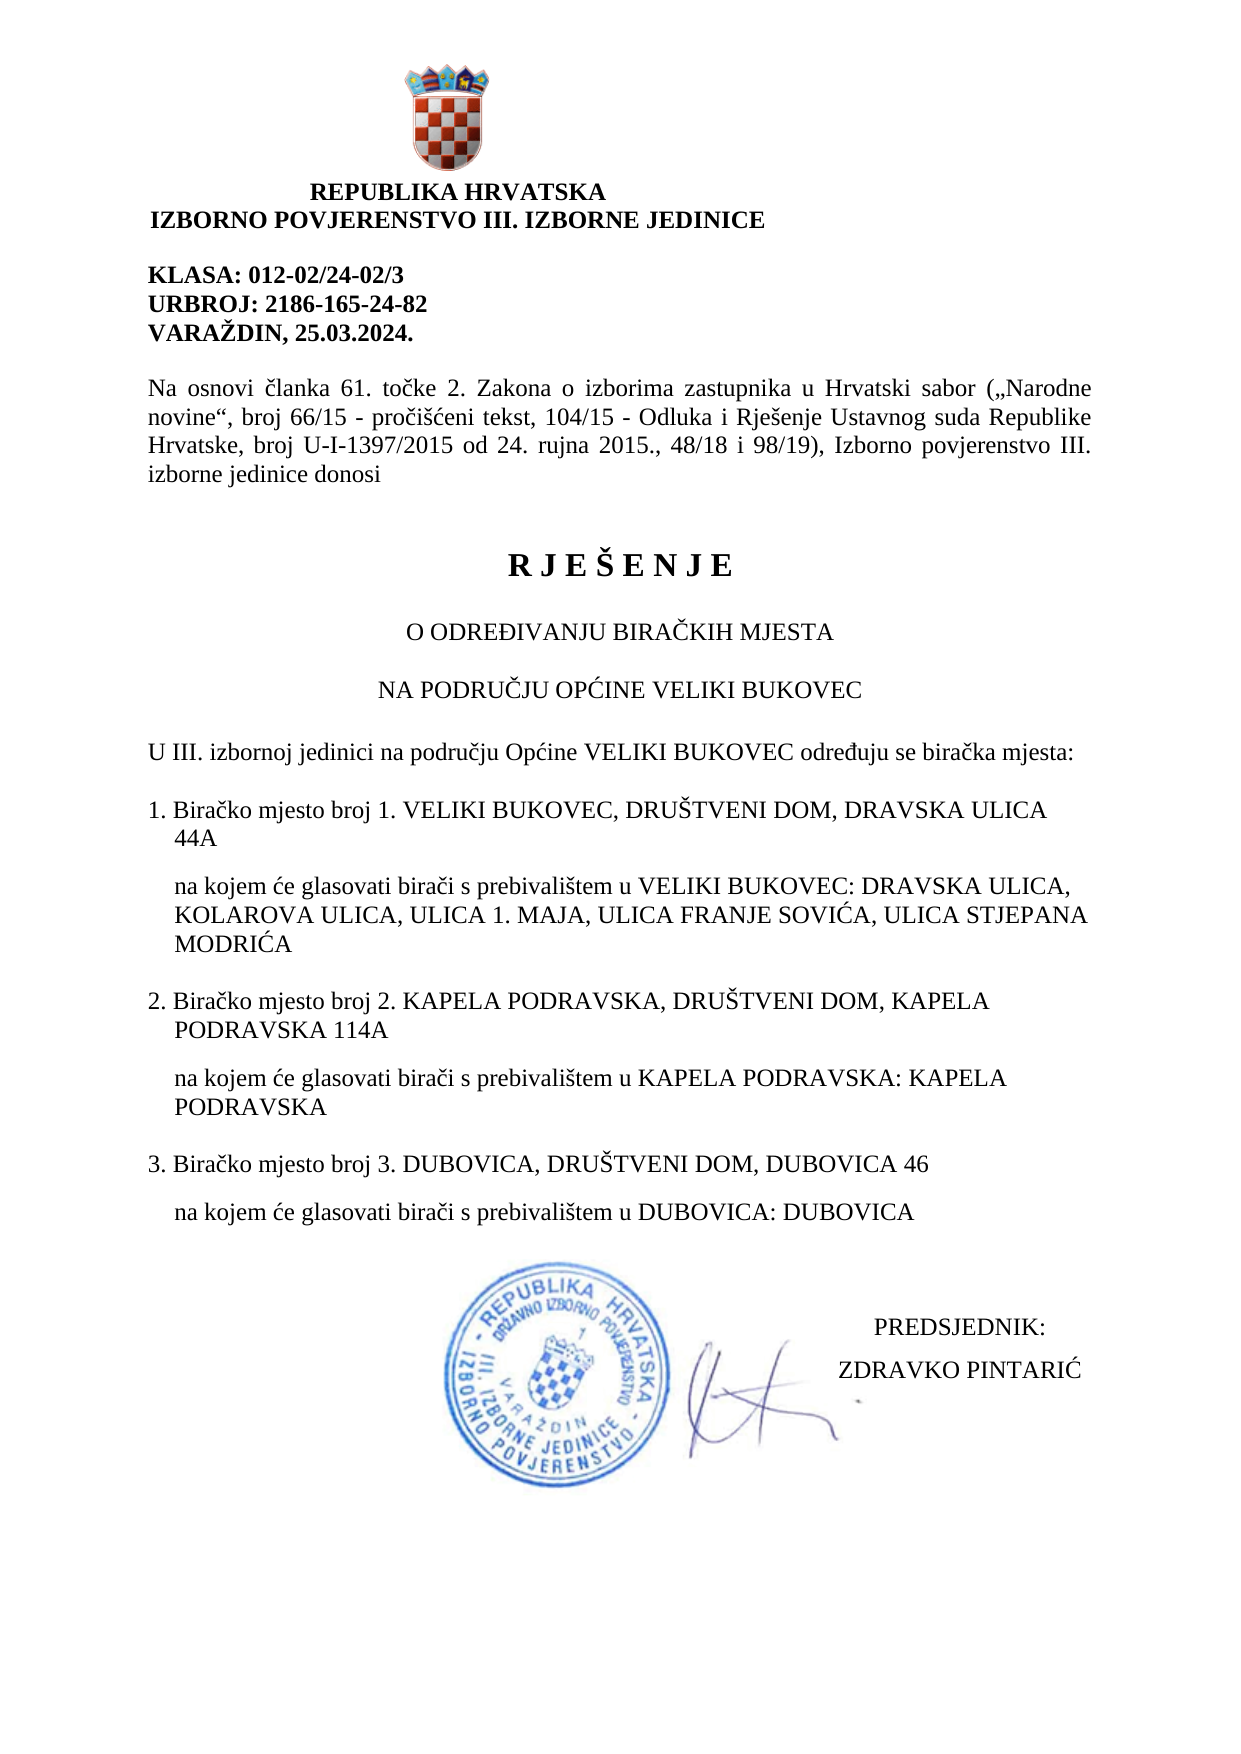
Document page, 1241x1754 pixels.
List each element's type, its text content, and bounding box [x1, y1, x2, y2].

text REPUBLIKA HRVATSKA [148, 152, 768, 205]
text NA PODRUČJU OPĆINE VELIKI BUKOVEC [148, 675, 1093, 704]
picture [404, 64, 490, 171]
text R J E Š E N J E [148, 546, 1093, 584]
text O ODREĐIVANJU BIRAČKIH MJESTA [148, 617, 1093, 646]
text KLASA: 012-02/24-02/3 [148, 261, 1093, 289]
text Na osnovi članka 61. točke 2. Zakona o izborima zastupnika u Hrvatski sabor („Narodne novine“, broj 66/15 - pročišćeni tekst, 104/15 - Odluka i Rješenje Ustavnog suda Republike Hrvatske, broj U-I-1397/2015 od 24. rujna 2015., 48/18 i 98/19), Izborno povjerenstvo III. izborne jedinice donosi [148, 373, 1093, 488]
text IZBORNO POVJERENSTVO III. IZBORNE JEDINICE [148, 205, 768, 234]
text U III. izbornoj jedinici na području Općine VELIKI BUKOVEC određuju se biračka mjesta: [148, 737, 1093, 766]
table_cell 3. Biračko mjesto broj 3. DUBOVICA, DRUŠTVENI DOM, DUBOVICA 46 na kojem će glasovati birači s prebivalištem u DUBOVICA: DUBOVICA [136, 1149, 1104, 1255]
text URBROJ: 2186-165-24-82 [148, 289, 1093, 318]
text PREDSJEDNIK: [872, 1312, 1093, 1341]
table_cell 2. Biračko mjesto broj 2. KAPELA PODRAVSKA, DRUŠTVENI DOM, KAPELA PODRAVSKA 114A na kojem će glasovati birači s prebivalištem u KAPELA PODRAVSKA: KAPELA PODRAVSKA [136, 986, 1104, 1149]
table_header 1. Biračko mjesto broj 1. VELIKI BUKOVEC, DRUŠTVENI DOM, DRAVSKA ULICA 44A na kojem će glasovati birači s prebivalištem u VELIKI BUKOVEC: DRAVSKA ULICA, KOLAROVA ULICA, ULICA 1. MAJA, ULICA FRANJE SOVIĆA, ULICA STJEPANA MODRIĆA [136, 795, 1104, 986]
text ZDRAVKO PINTARIĆ [872, 1355, 1093, 1384]
text VARAŽDIN, 25.03.2024. [148, 318, 1093, 347]
picture [431, 1253, 872, 1499]
